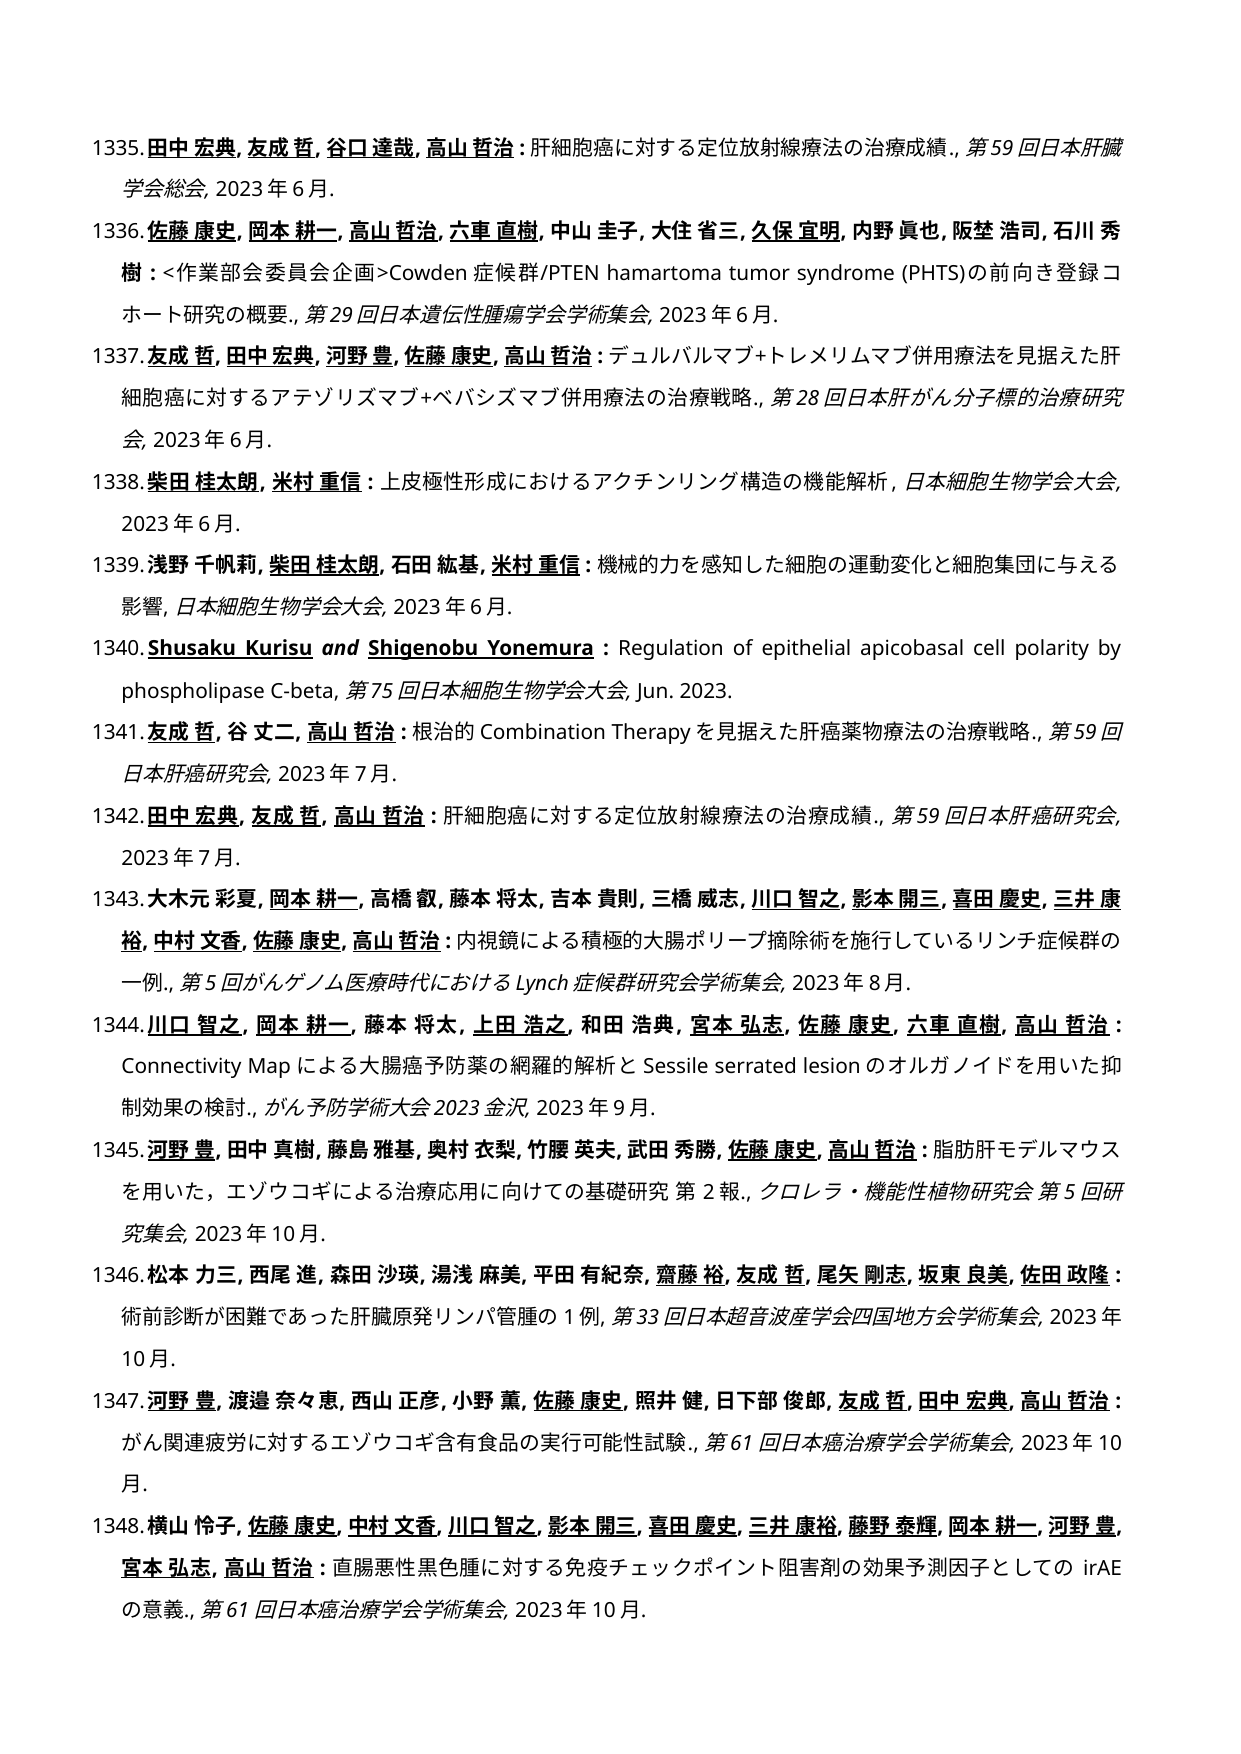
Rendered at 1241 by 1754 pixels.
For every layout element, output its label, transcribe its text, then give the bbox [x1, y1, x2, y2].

list 河野 豊, 渡邉 奈々恵, 西山 正彦, 小野 薫, 佐藤 康史, 照井 健, 日下部 俊郎, 友成 哲, 田中 宏典, 高山 哲治 : がん関連疲労に対するエゾウコギ含有食品の実行可能性試験., 第 61 回日本癌治療学会学術集会, 2023年10月. [92, 1378, 1122, 1503]
list 友成 哲, 谷 丈二, 高山 哲治 : 根治的Combination Therapyを見据えた肝癌薬物療法の治療戦略., 第59回日本肝癌研究会, 2023年7月. [92, 710, 1122, 793]
list 大木元 彩夏, 岡本 耕一, 高橋 叡, 藤本 将太, 吉本 貴則, 三橋 威志, 川口 智之, 影本 開三, 喜田 慶史, 三井 康裕, 中村 文香, 佐藤 康史, 高山 哲治 : 内視鏡による積極的大腸ポリープ摘除術を施行しているリンチ症候群の一例., 第5回がんゲノム医療時代におけるLynch症候群研究会学術集会, 2023年8月. [92, 877, 1122, 1002]
list 松本 力三, 西尾 進, 森田 沙瑛, 湯浅 麻美, 平田 有紀奈, 齋藤 裕, 友成 哲, 尾矢 剛志, 坂東 良美, 佐田 政隆 : 術前診断が困難であった肝臓原発リンパ管腫の1例, 第33回日本超音波産学会四国地方会学術集会, 2023年10月. [92, 1253, 1122, 1378]
list 田中 宏典, 友成 哲, 谷口 達哉, 高山 哲治 : 肝細胞癌に対する定位放射線療法の治療成績., 第59回日本肝臓学会総会, 2023年6月. [92, 125, 1122, 209]
list 柴田 桂太朗, 米村 重信 : 上皮極性形成におけるアクチンリング構造の機能解析, 日本細胞生物学会大会, 2023年6月. [92, 459, 1122, 543]
list 川口 智之, 岡本 耕一, 藤本 将太, 上田 浩之, 和田 浩典, 宮本 弘志, 佐藤 康史, 六車 直樹, 高山 哲治 : Connectivity Mapによる大腸癌予防薬の網羅的解析とSessile serrated lesionのオルガノイドを用いた抑制効果の検討., がん予防学術大会2023金沢, 2023年9月. [92, 1002, 1122, 1128]
list 河野 豊, 田中 真樹, 藤島 雅基, 奥村 衣梨, 竹腰 英夫, 武田 秀勝, 佐藤 康史, 高山 哲治 : 脂肪肝モデルマウスを用いた，エゾウコギによる治療応用に向けての基礎研究 第2報., クロレラ・機能性植物研究会 第5回研究集会, 2023年10月. [92, 1128, 1122, 1253]
list 友成 哲, 田中 宏典, 河野 豊, 佐藤 康史, 高山 哲治 : デュルバルマブ+トレメリムマブ併用療法を見据えた肝細胞癌に対するアテゾリズマブ+ベバシズマブ併用療法の治療戦略., 第28回日本肝がん分子標的治療研究会, 2023年6月. [92, 334, 1122, 459]
list Shusaku Kurisu and Shigenobu Yonemura : Regulation of epithelial apicobasal cell polarity by phospholipase C-beta, 第75回日本細胞生物学会大会, Jun. 2023. [92, 626, 1122, 710]
list 横山 怜子, 佐藤 康史, 中村 文香, 川口 智之, 影本 開三, 喜田 慶史, 三井 康裕, 藤野 泰輝, 岡本 耕一, 河野 豊, 宮本 弘志, 高山 哲治 : 直腸悪性黒色腫に対する免疫チェックポイント阻害剤の効果予測因子としての irAE の意義., 第 61 回日本癌治療学会学術集会, 2023年10月. [92, 1503, 1122, 1629]
list 田中 宏典, 友成 哲, 高山 哲治 : 肝細胞癌に対する定位放射線療法の治療成績., 第59回日本肝癌研究会, 2023年7月. [92, 793, 1122, 877]
list 佐藤 康史, 岡本 耕一, 高山 哲治, 六車 直樹, 中山 圭子, 大住 省三, 久保 宜明, 内野 眞也, 阪埜 浩司, 石川 秀樹 : <作業部会委員会企画>Cowden症候群/PTEN hamartoma tumor syndrome (PHTS)の前向き登録コホート研究の概要., 第29回日本遺伝性腫瘍学会学術集会, 2023年6月. [92, 209, 1122, 334]
list 浅野 千帆莉, 柴田 桂太朗, 石田 紘基, 米村 重信 : 機械的力を感知した細胞の運動変化と細胞集団に与える影響, 日本細胞生物学会大会, 2023年6月. [92, 543, 1122, 626]
